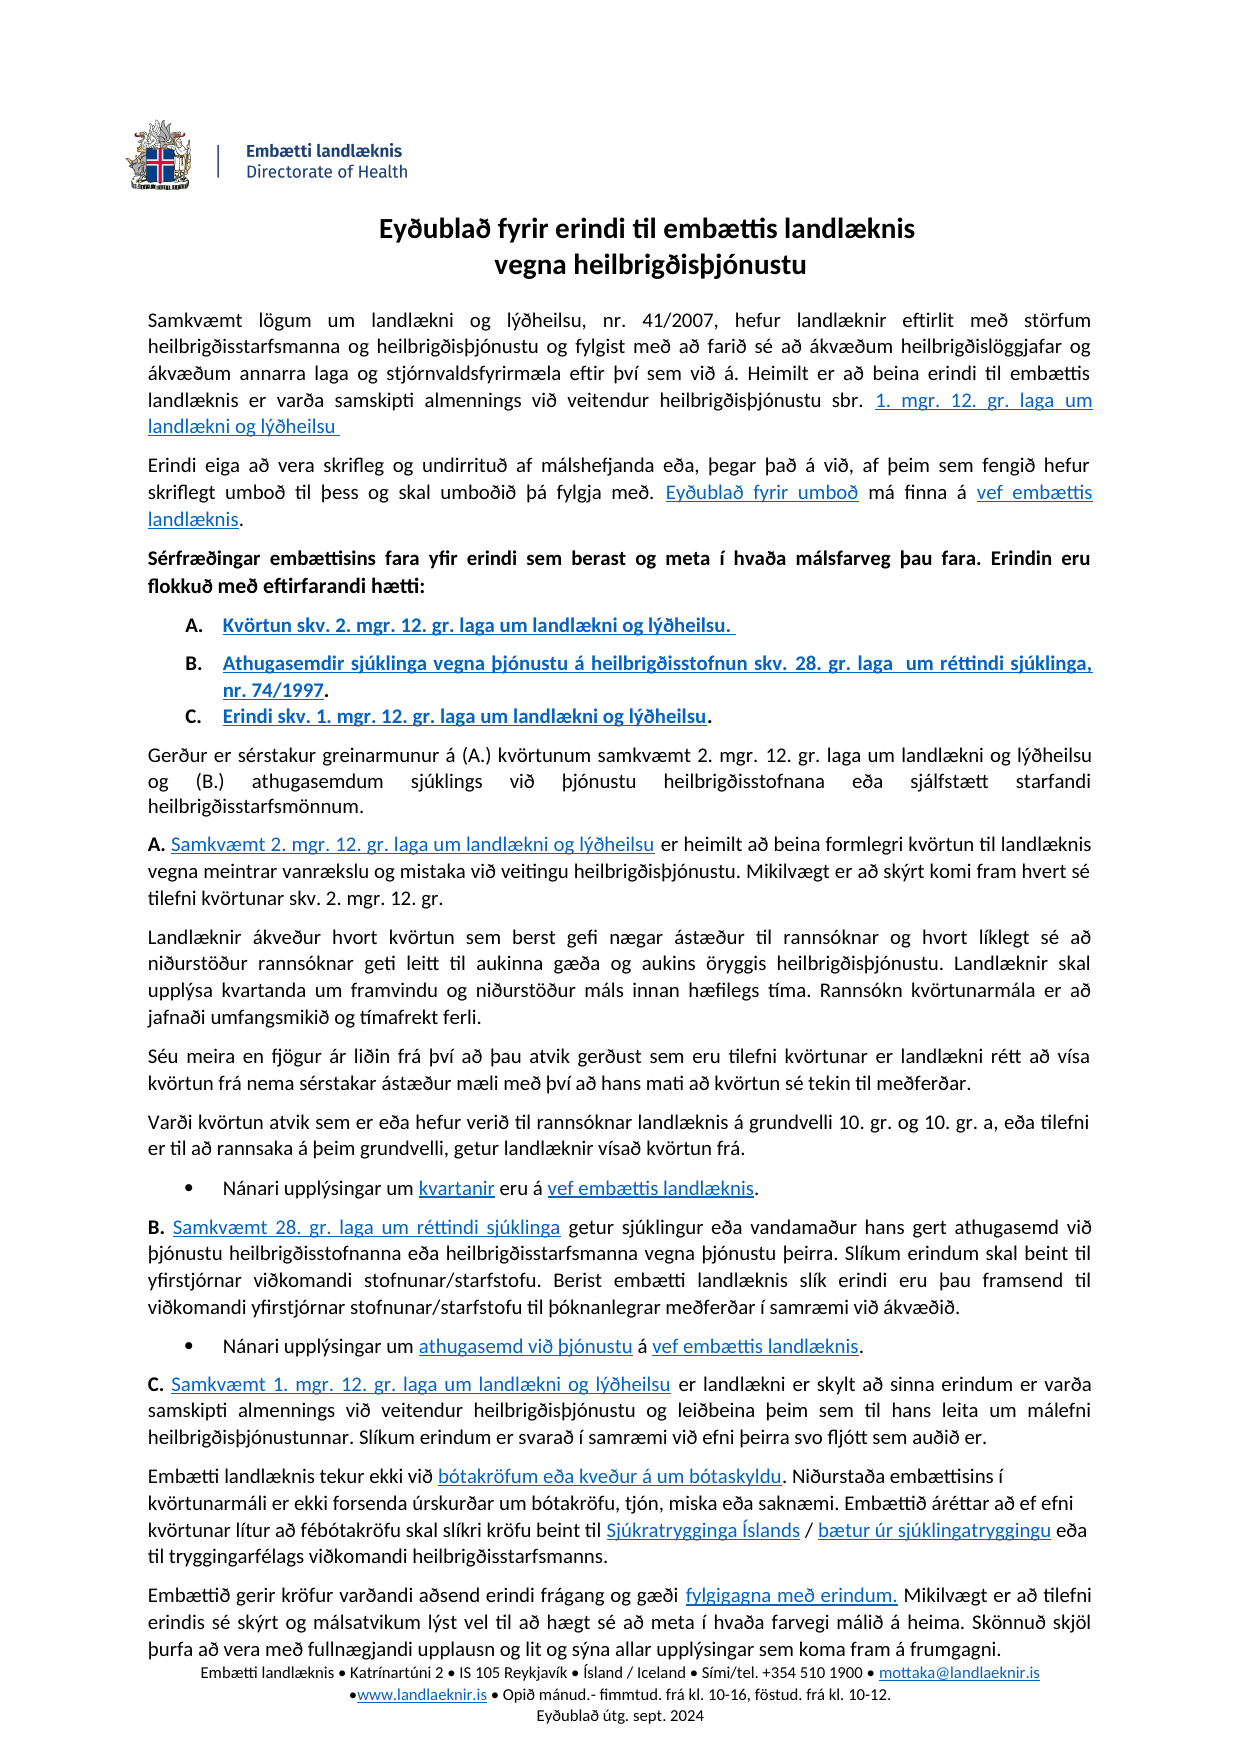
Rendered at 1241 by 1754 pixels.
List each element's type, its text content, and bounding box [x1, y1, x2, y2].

text Erindi eiga að vera skrifleg og undirrituð af málshefjanda eða, þegar það á við, af þeim sem fengið hefur skriflegt umboð til þess og skal umboðið þá fylgja með. Eyðublað fyrir umboð má finna á vef embættis landlæknis. [148, 453, 1093, 531]
subtitle Eyðublað fyrir erindi til embættis landlæknis [202, 210, 1093, 246]
text B. Samkvæmt 28. gr. laga um réttindi sjúklinga getur sjúklingur eða vandamaður hans gert athugasemd við þjónustu heilbrigðisstofnanna eða heilbrigðisstarfsmanna vegna þjónustu þeirra. Slíkum erindum skal beint til yfirstjórnar viðkomandi stofnunar/starfstofu. Berist embætti landlæknis slík erindi eru þau framsend til viðkomandi yfirstjórnar stofnunar/starfstofu til þóknanlegrar meðferðar í samræmi við ákvæðið. [148, 1214, 1093, 1319]
list Kvörtun skv. 2. mgr. 12. gr. laga um landlækni og lýðheilsu. [185, 612, 1093, 638]
text Séu meira en fjögur ár liðin frá því að þau atvik gerðust sem eru tilefni kvörtunar er landlækni rétt að vísa kvörtun frá nema sérstakar ástæður mæli með því að hans mati að kvörtun sé tekin til meðferðar. [148, 1043, 1093, 1095]
picture [120, 114, 417, 196]
text Sérfræðingar embættisins fara yfir erindi sem berast og meta í hvaða málsfarveg þau fara. Erindin eru flokkuð með eftirfarandi hætti: [148, 545, 1093, 598]
subtitle vegna heilbrigðisþjónustu [202, 246, 1093, 281]
text Gerður er sérstakur greinarmunur á (A.) kvörtunum samkvæmt 2. mgr. 12. gr. laga um landlækni og lýðheilsu og (B.) athugasemdum sjúklings við þjónustu heilbrigðisstofnana eða sjálfstætt starfandi heilbrigðisstarfsmönnum. [148, 743, 1093, 819]
text Varði kvörtun atvik sem er eða hefur verið til rannsóknar landlæknis á grundvelli 10. gr. og 10. gr. a, eða tilefni er til að rannsaka á þeim grundvelli, getur landlæknir vísað kvörtun frá. [148, 1109, 1093, 1161]
list Athugasemdir sjúklinga vegna þjónustu á heilbrigðisstofnun skv. 28. gr. laga um réttindi sjúklinga, nr. 74/1997. [185, 650, 1093, 702]
text Samkvæmt lögum um landlækni og lýðheilsu, nr. 41/2007, hefur landlæknir eftirlit með störfum heilbrigðisstarfsmanna og heilbrigðisþjónustu og fylgist með að farið sé að ákvæðum heilbrigðislöggjafar og ákvæðum annarra laga og stjórnvaldsfyrirmæla eftir því sem við á. Heimilt er að beina erindi til embættis landlæknis er varða samskipti almennings við veitendur heilbrigðisþjónustu sbr. 1. mgr. 12. gr. laga um landlækni og lýðheilsu [148, 307, 1093, 439]
text A. Samkvæmt 2. mgr. 12. gr. laga um landlækni og lýðheilsu er heimilt að beina formlegri kvörtun til landlæknis vegna meintrar vanrækslu og mistaka við veitingu heilbrigðisþjónustu. Mikilvægt er að skýrt komi fram hvert sé tilefni kvörtunar skv. 2. mgr. 12. gr. [148, 831, 1093, 910]
list Erindi skv. 1. mgr. 12. gr. laga um landlækni og lýðheilsu. [185, 703, 1093, 729]
list Nánari upplýsingar um kvartanir eru á vef embættis landlæknis. [185, 1175, 1093, 1200]
list Nánari upplýsingar um athugasemd við þjónustu á vef embættis landlæknis. [185, 1333, 1093, 1358]
text Embættið gerir kröfur varðandi aðsend erindi frágang og gæði fylgigagna með erindum. Mikilvægt er að tilefni erindis sé skýrt og málsatvikum lýst vel til að hægt sé að meta í hvaða farvegi málið á heima. Skönnuð skjöl þurfa að vera með fullnægjandi upplausn og lit og sýna allar upplýsingar sem koma fram á frumgagni. [148, 1583, 1093, 1661]
text Embætti landlæknis tekur ekki við bótakröfum eða kveður á um bótaskyldu. Niðurstaða embættisins í kvörtunarmáli er ekki forsenda úrskurðar um bótakröfu, tjón, miska eða saknæmi. Embættið áréttar að ef efni kvörtunar lítur að fébótakröfu skal slíkri kröfu beint til Sjúkratrygginga Íslands / bætur úr sjúklingatryggingu eða til tryggingarfélags viðkomandi heilbrigðisstarfsmanns. [148, 1463, 1093, 1569]
text Landlæknir ákveður hvort kvörtun sem berst gefi nægar ástæður til rannsóknar og hvort líklegt sé að niðurstöður rannsóknar geti leitt til aukinna gæða og aukins öryggis heilbrigðisþjónustu. Landlæknir skal upplýsa kvartanda um framvindu og niðurstöður máls innan hæfilegs tíma. Rannsókn kvörtunarmála er að jafnaði umfangsmikið og tímafrekt ferli. [148, 924, 1093, 1029]
text C. Samkvæmt 1. mgr. 12. gr. laga um landlækni og lýðheilsu er landlækni er skylt að sinna erindum er varða samskipti almennings við veitendur heilbrigðisþjónustu og leiðbeina þeim sem til hans leita um málefni heilbrigðisþjónustunnar. Slíkum erindum er svarað í samræmi við efni þeirra svo fljótt sem auðið er. [148, 1371, 1093, 1450]
